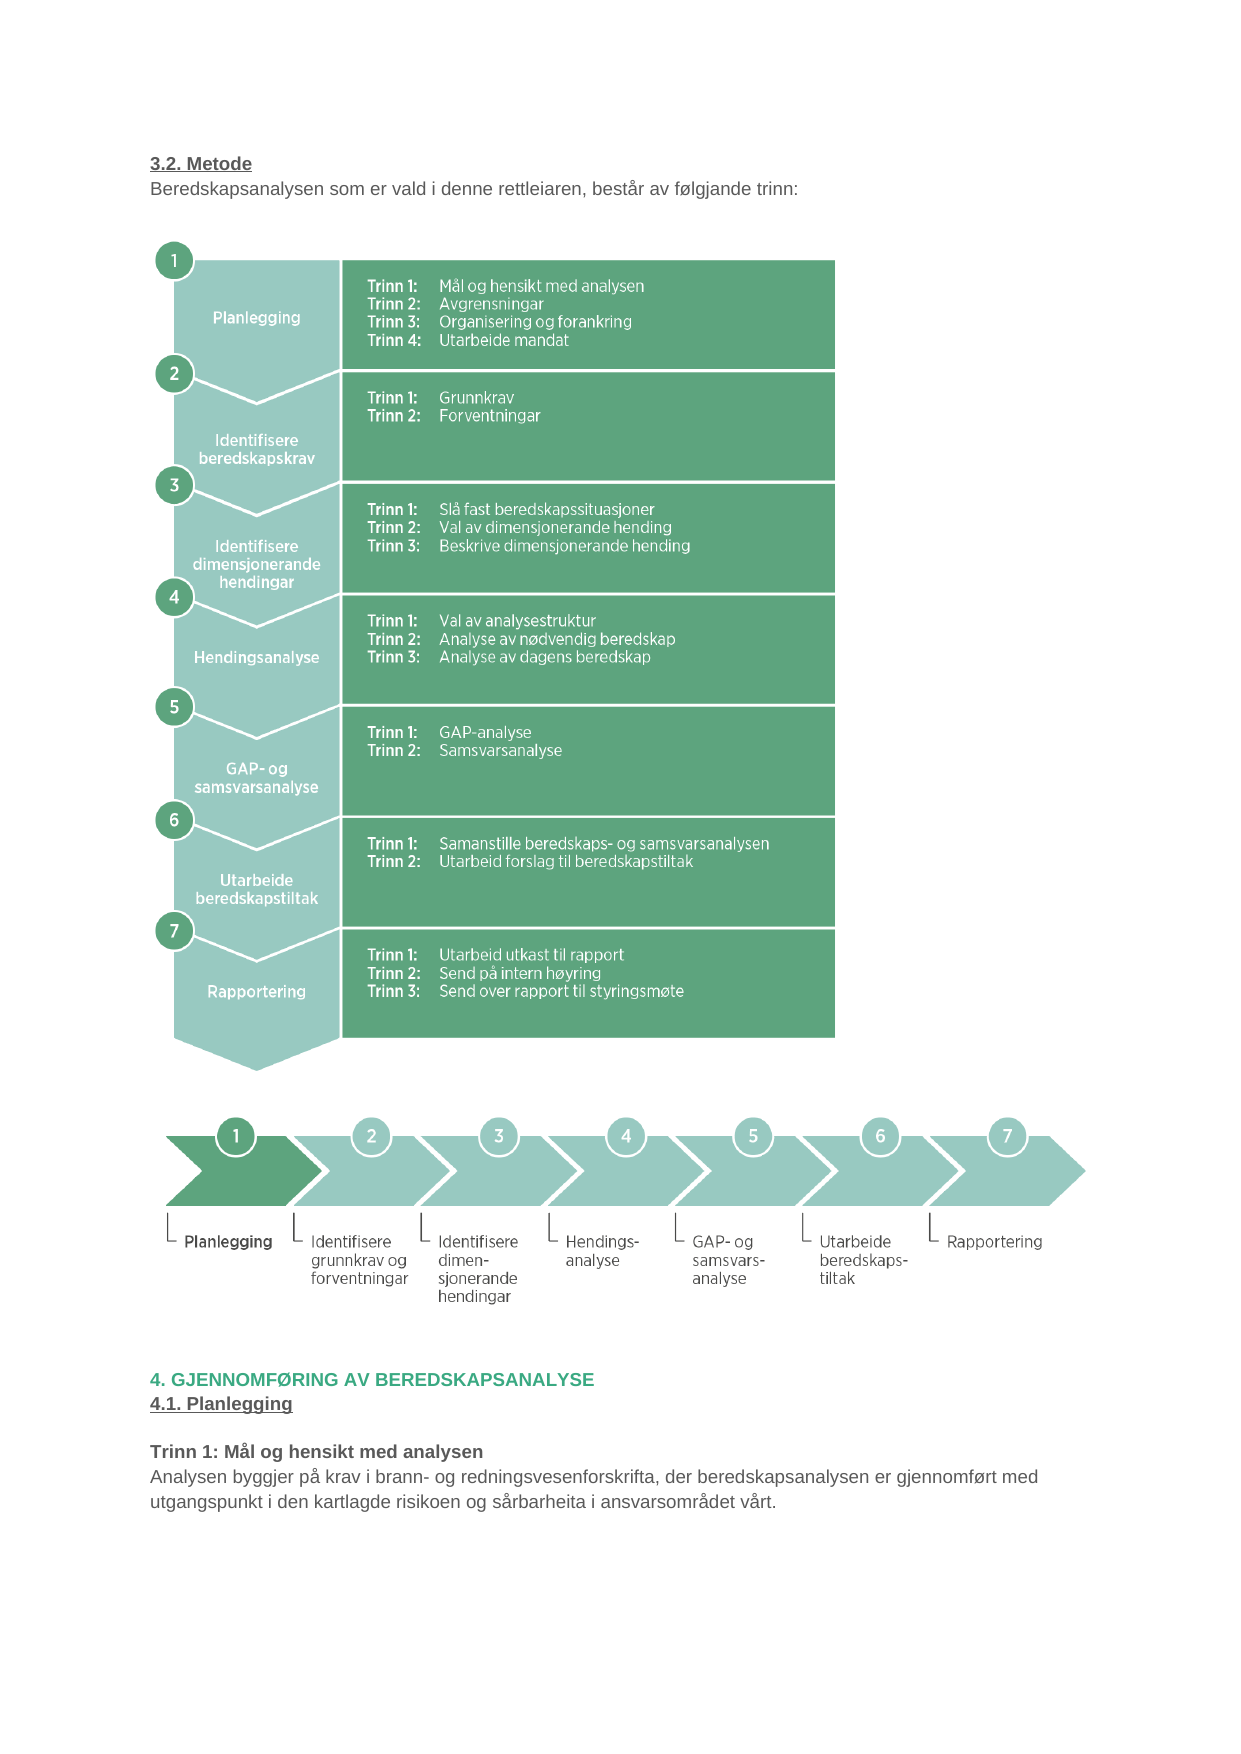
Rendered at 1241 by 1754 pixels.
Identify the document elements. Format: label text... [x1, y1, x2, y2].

picture [150, 1112, 1091, 1307]
text 4.1. Planlegging [150, 1391, 1090, 1415]
text 4. Gjennomføring av beredskapsanalyse [150, 1367, 1090, 1391]
text Analysen byggjer på krav i brann- og redningsvesenforskrifta, der beredskapsanalysen er gjennomført med utgangspunkt i den kartlagde risikoen og sårbarheita i ansvarsområdet vårt. [150, 1463, 1090, 1513]
text Beredskapsanalysen som er vald i denne rettleiaren, består av følgjande trinn: [150, 174, 1090, 199]
picture [150, 235, 840, 1076]
text 3.2. Metode [150, 150, 1090, 174]
text Trinn 1: Mål og hensikt med analysen [150, 1415, 1090, 1463]
